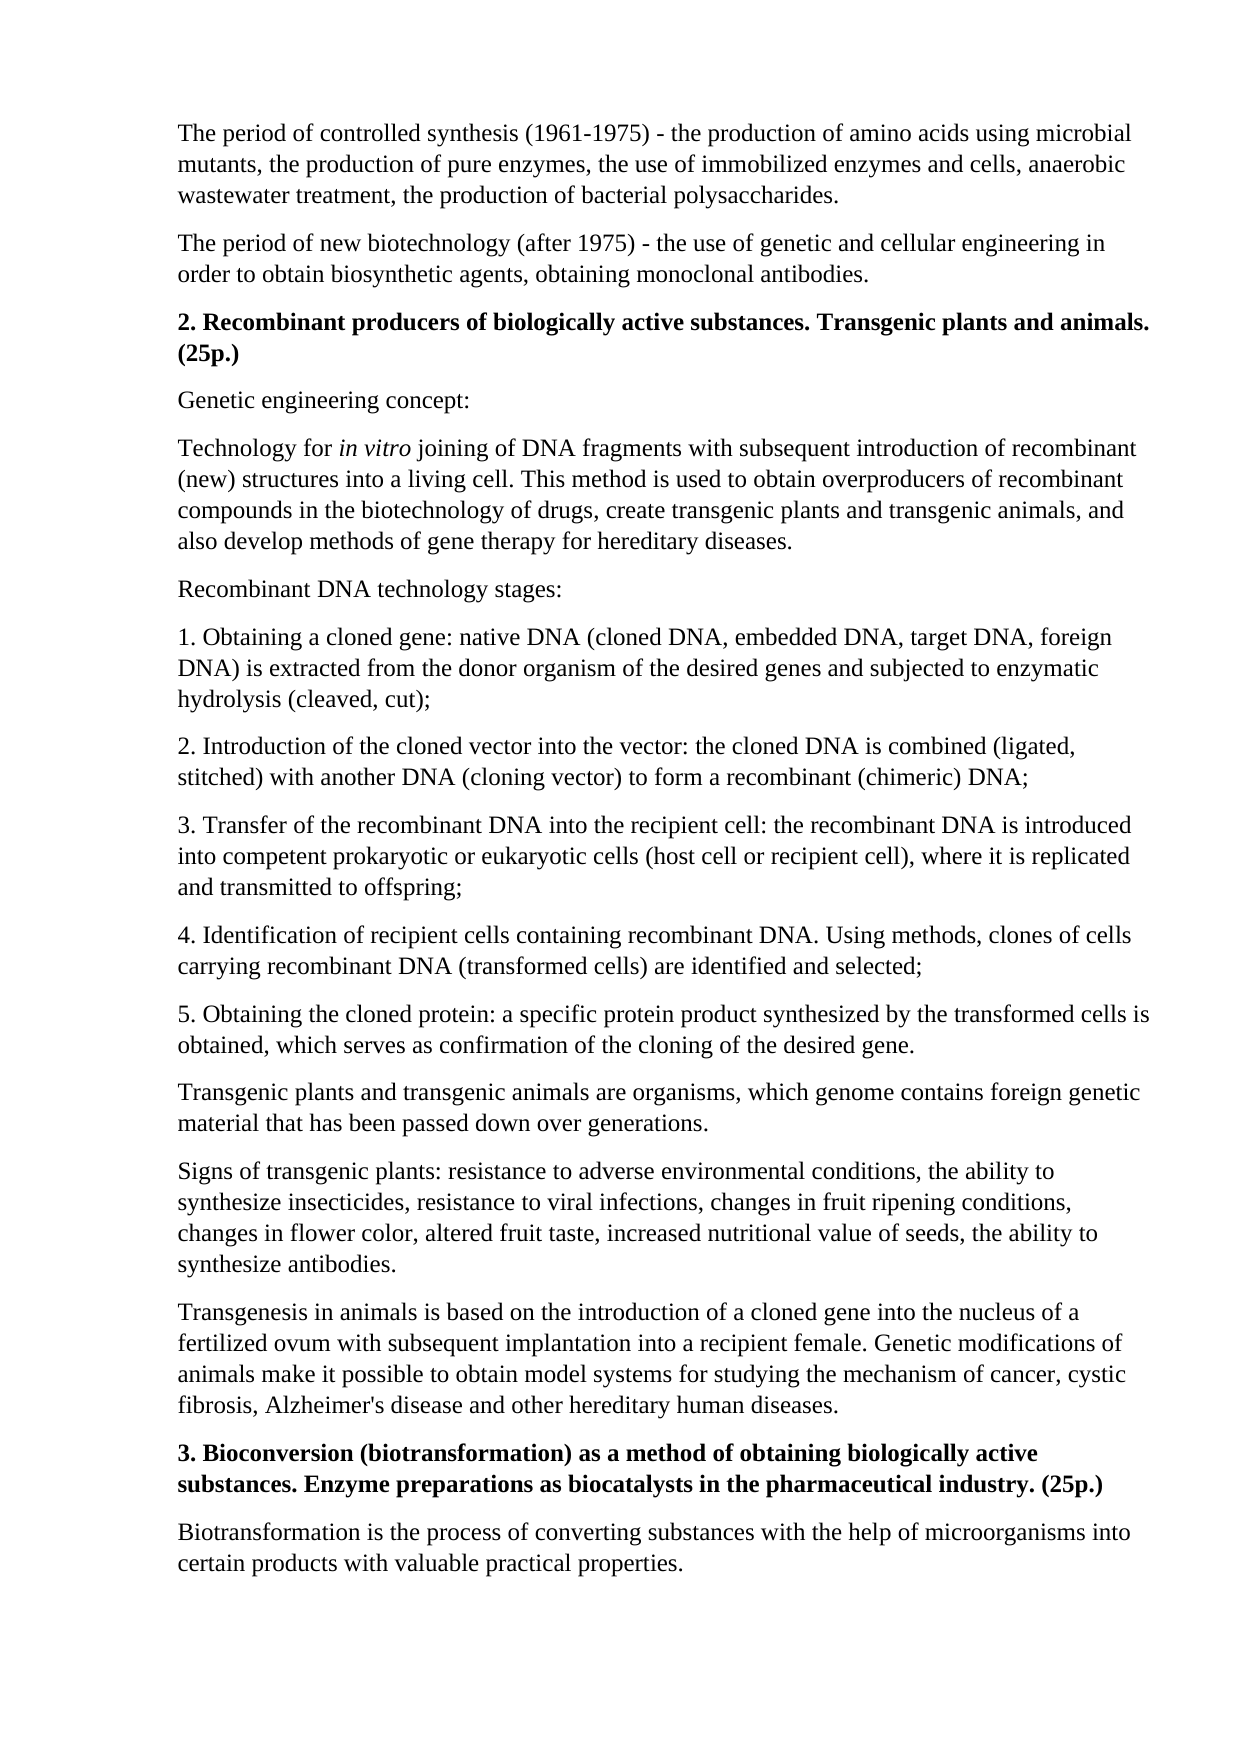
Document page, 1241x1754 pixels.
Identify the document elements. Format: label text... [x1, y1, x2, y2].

text The period of controlled synthesis (1961-1975) - the production of amino acids using microbial mutants, the production of pure enzymes, the use of immobilized enzymes and cells, anaerobic wastewater treatment, the production of bacterial polysaccharides. [177, 118, 1152, 209]
text 2. Introduction of the cloned vector into the vector: the cloned DNA is combined (ligated, stitched) with another DNA (cloning vector) to form a recombinant (chimeric) DNA; [177, 731, 1152, 791]
text The period of new biotechnology (after 1975) - the use of genetic and cellular engineering in order to obtain biosynthetic agents, obtaining monoclonal antibodies. [177, 228, 1152, 288]
text Recombinant DNA technology stages: [177, 574, 1152, 603]
text 1. Obtaining a cloned gene: native DNA (cloned DNA, embedded DNA, target DNA, foreign DNA) is extracted from the donor organism of the desired genes and subjected to enzymatic hydrolysis (cleaved, cut); [177, 622, 1152, 712]
text 2. Recombinant producers of biologically active substances. Transgenic plants and animals. (25p.) [177, 307, 1152, 366]
text Transgenesis in animals is based on the introduction of a cloned gene into the nucleus of a fertilized ovum with subsequent implantation into a recipient female. Genetic modifications of animals make it possible to obtain model systems for studying the mechanism of cancer, cystic fibrosis, Alzheimer's disease and other hereditary human diseases. [177, 1297, 1152, 1419]
text Technology for in vitro joining of DNA fragments with subsequent introduction of recombinant (new) structures into a living cell. This method is used to obtain overproducers of recombinant compounds in the biotechnology of drugs, create transgenic plants and transgenic animals, and also develop methods of gene therapy for hereditary diseases. [177, 433, 1152, 555]
text Signs of transgenic plants: resistance to adverse environmental conditions, the ability to synthesize insecticides, resistance to viral infections, changes in fruit ripening conditions, changes in flower color, altered fruit taste, increased nutritional value of seeds, the ability to synthesize antibodies. [177, 1156, 1152, 1278]
text 5. Obtaining the cloned protein: a specific protein product synthesized by the transformed cells is obtained, which serves as confirmation of the cloning of the desired gene. [177, 999, 1152, 1058]
text Transgenic plants and transgenic animals are organisms, which genome contains foreign genetic material that has been passed down over generations. [177, 1077, 1152, 1137]
text 4. Identification of recipient cells containing recombinant DNA. Using methods, clones of cells carrying recombinant DNA (transformed cells) are identified and selected; [177, 920, 1152, 980]
text Biotransformation is the process of converting substances with the help of microorganisms into certain products with valuable practical properties. [177, 1517, 1152, 1576]
text 3. Bioconversion (biotransformation) as a method of obtaining biologically active substances. Enzyme preparations as biocatalysts in the pharmaceutical industry. (25p.) [177, 1438, 1152, 1498]
text Genetic engineering concept: [177, 385, 1152, 414]
text 3. Transfer of the recombinant DNA into the recipient cell: the recombinant DNA is introduced into competent prokaryotic or eukaryotic cells (host cell or recipient cell), where it is replicated and transmitted to offspring; [177, 810, 1152, 901]
